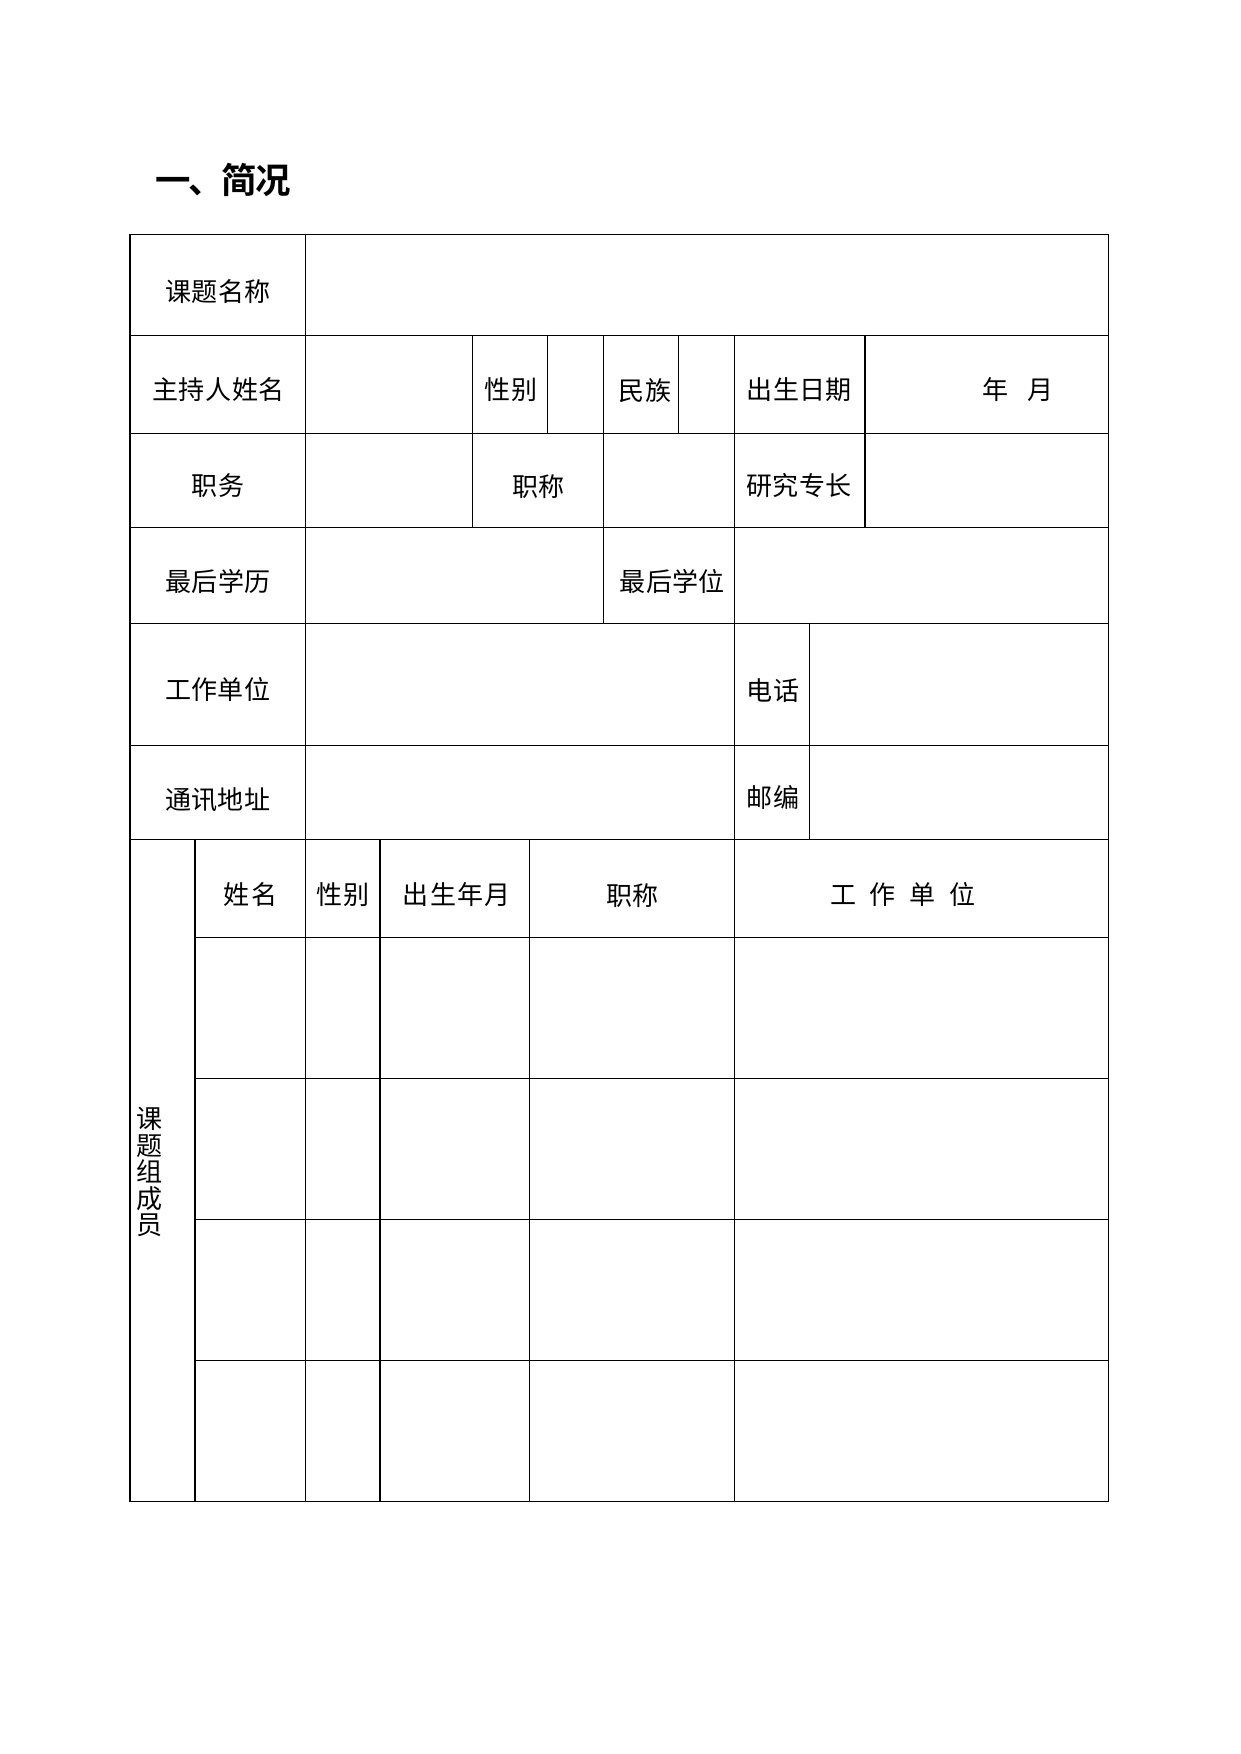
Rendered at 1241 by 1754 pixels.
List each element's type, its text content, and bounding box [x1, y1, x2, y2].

table_cell 性别 [306, 840, 379, 937]
table_cell [866, 434, 1108, 527]
table_cell 工 作 单 位 [735, 840, 1108, 937]
table_cell 电话 [735, 624, 809, 745]
table_cell [196, 1361, 305, 1501]
table_cell [381, 938, 529, 1078]
table_cell [735, 528, 1108, 623]
table_cell [530, 1361, 734, 1501]
table_cell [196, 1079, 305, 1219]
table_cell 最后学位 [604, 528, 734, 623]
table_cell [530, 938, 734, 1078]
table_cell [306, 1220, 379, 1360]
table_cell 出生年月 [381, 840, 529, 937]
table_cell 出生日期 [735, 336, 864, 432]
table_cell 姓名 [196, 840, 305, 937]
table_cell [530, 1220, 734, 1360]
table_cell [306, 1361, 379, 1501]
table_cell [735, 938, 1108, 1078]
table_cell [604, 434, 734, 527]
table_cell [679, 336, 734, 432]
table_cell 通讯地址 [131, 746, 305, 839]
table_cell 性别 [473, 336, 547, 432]
table_cell [306, 1079, 379, 1219]
table_cell [548, 336, 603, 432]
table_cell [196, 938, 305, 1078]
table_cell 邮编 [735, 746, 809, 839]
table_cell 工作单位 [131, 624, 305, 745]
table_header [306, 235, 1108, 335]
table_cell 主持人姓名 [131, 336, 305, 432]
table_header 课题名称 [131, 235, 305, 335]
table_cell [306, 528, 603, 623]
table_cell [196, 1220, 305, 1360]
table_cell [735, 1220, 1108, 1360]
table_cell [381, 1220, 529, 1360]
table_cell 最后学历 [131, 528, 305, 623]
table_cell [306, 624, 734, 745]
table_cell [735, 1361, 1108, 1501]
table_cell 职称 [530, 840, 734, 937]
table_cell [381, 1079, 529, 1219]
table_cell 职称 [473, 434, 603, 527]
table_cell [306, 938, 379, 1078]
table_cell 民族 [604, 336, 678, 432]
table_cell [381, 1361, 529, 1501]
table_cell [530, 1079, 734, 1219]
table_cell [306, 434, 472, 527]
table_cell [810, 746, 1108, 839]
table_cell 职务 [131, 434, 305, 527]
table_cell 课题组成员 [131, 840, 194, 1501]
table_cell 研究专长 [735, 434, 864, 527]
table_cell [810, 624, 1108, 745]
table_cell [306, 336, 472, 432]
table_cell 年 月 [866, 336, 1108, 432]
table_cell [735, 1079, 1108, 1219]
text 一、简况 [155, 156, 1110, 203]
table_cell [306, 746, 734, 839]
